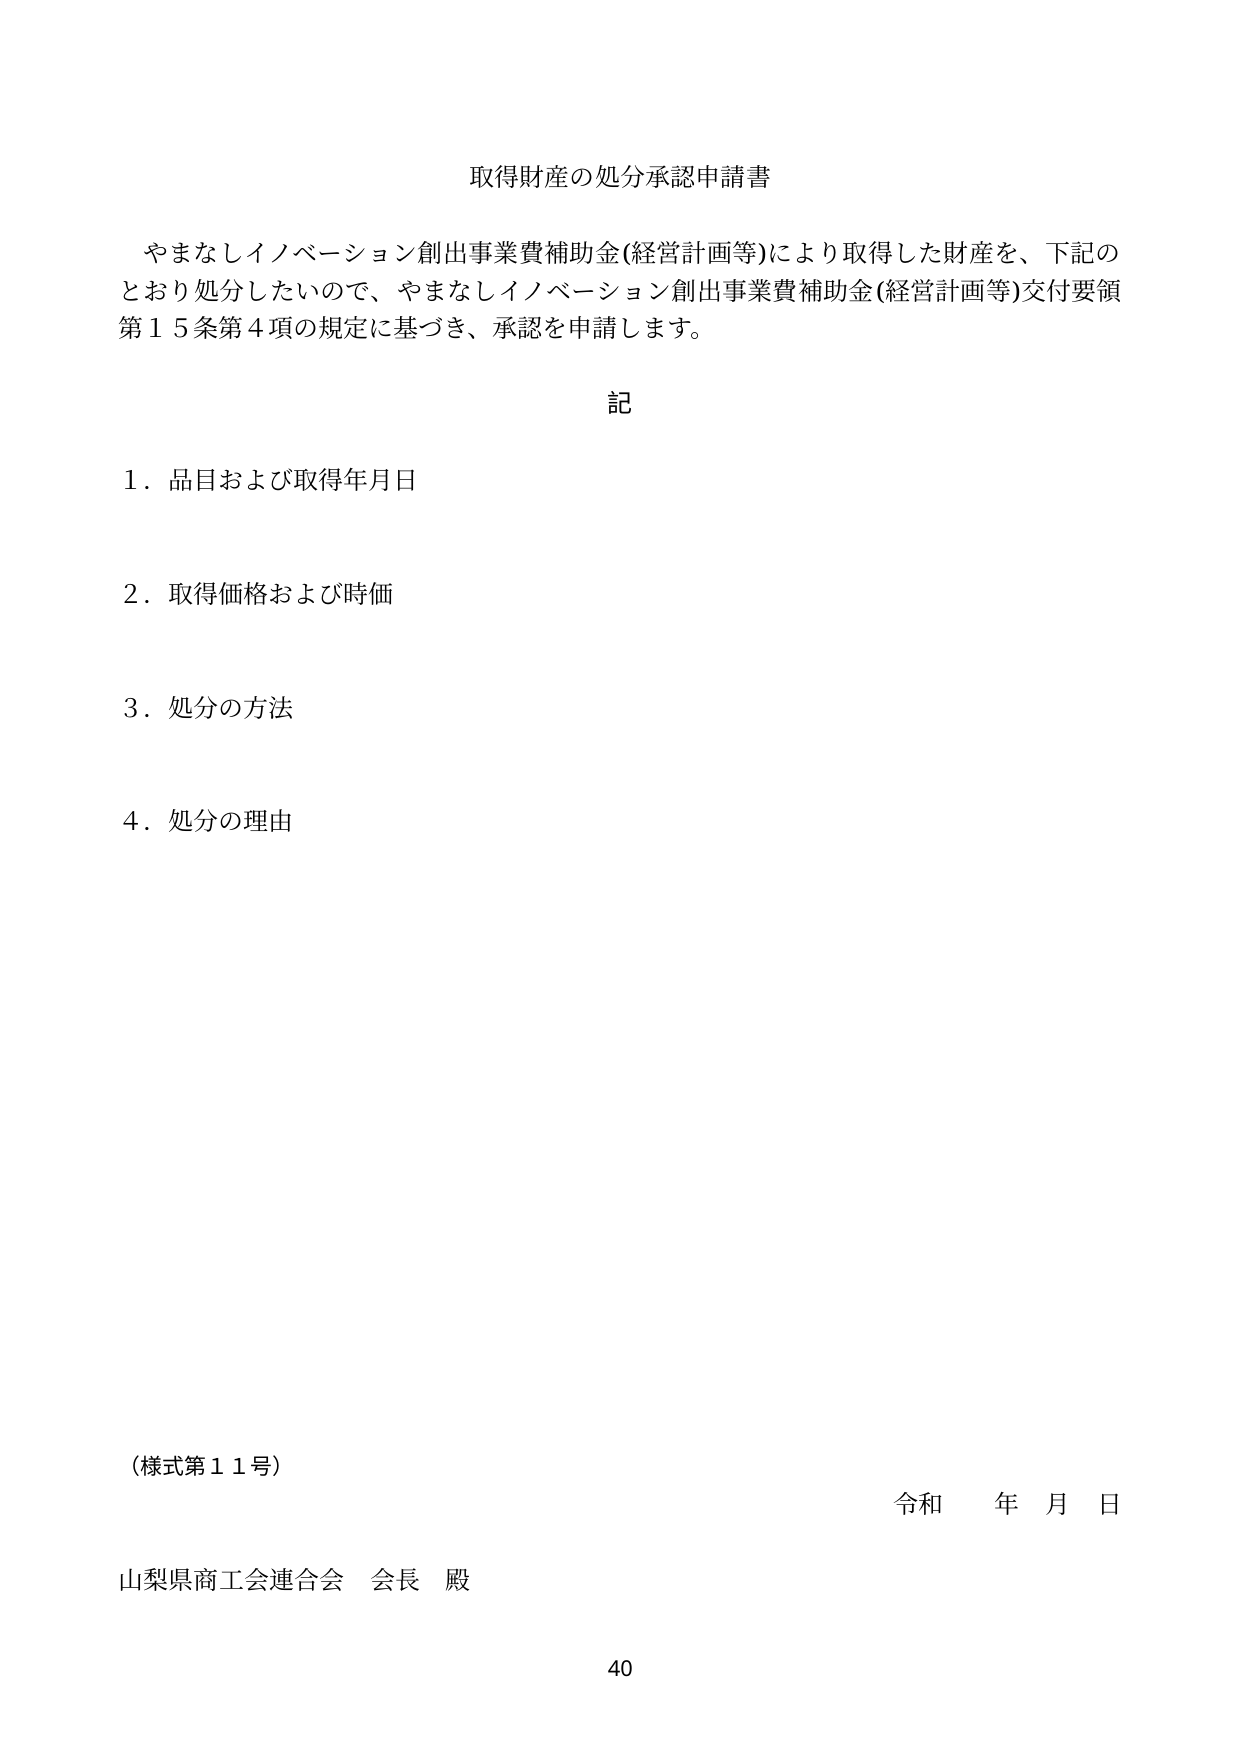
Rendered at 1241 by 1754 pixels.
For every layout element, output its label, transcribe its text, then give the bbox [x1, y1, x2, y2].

text （様式第１１号） [118, 1446, 1122, 1484]
text 令和 年 月 日 [118, 1484, 1122, 1522]
text ４．処分の理由 [118, 801, 1122, 839]
text 取得財産の処分承認申請書 [118, 157, 1122, 194]
text ２．取得価格および時価 [118, 574, 1122, 612]
subtitle 記 [118, 384, 1122, 422]
text やまなしイノベーション創出事業費補助金(経営計画等)により取得した財産を、下記のとおり処分したいので、やまなしイノベーション創出事業費補助金(経営計画等)交付要領第１５条第４項の規定に基づき、承認を申請します。 [118, 232, 1122, 346]
text １．品目および取得年月日 [118, 460, 1122, 498]
text 山梨県商工会連合会 会長 殿 [118, 1559, 1122, 1597]
text ３．処分の方法 [118, 687, 1122, 725]
